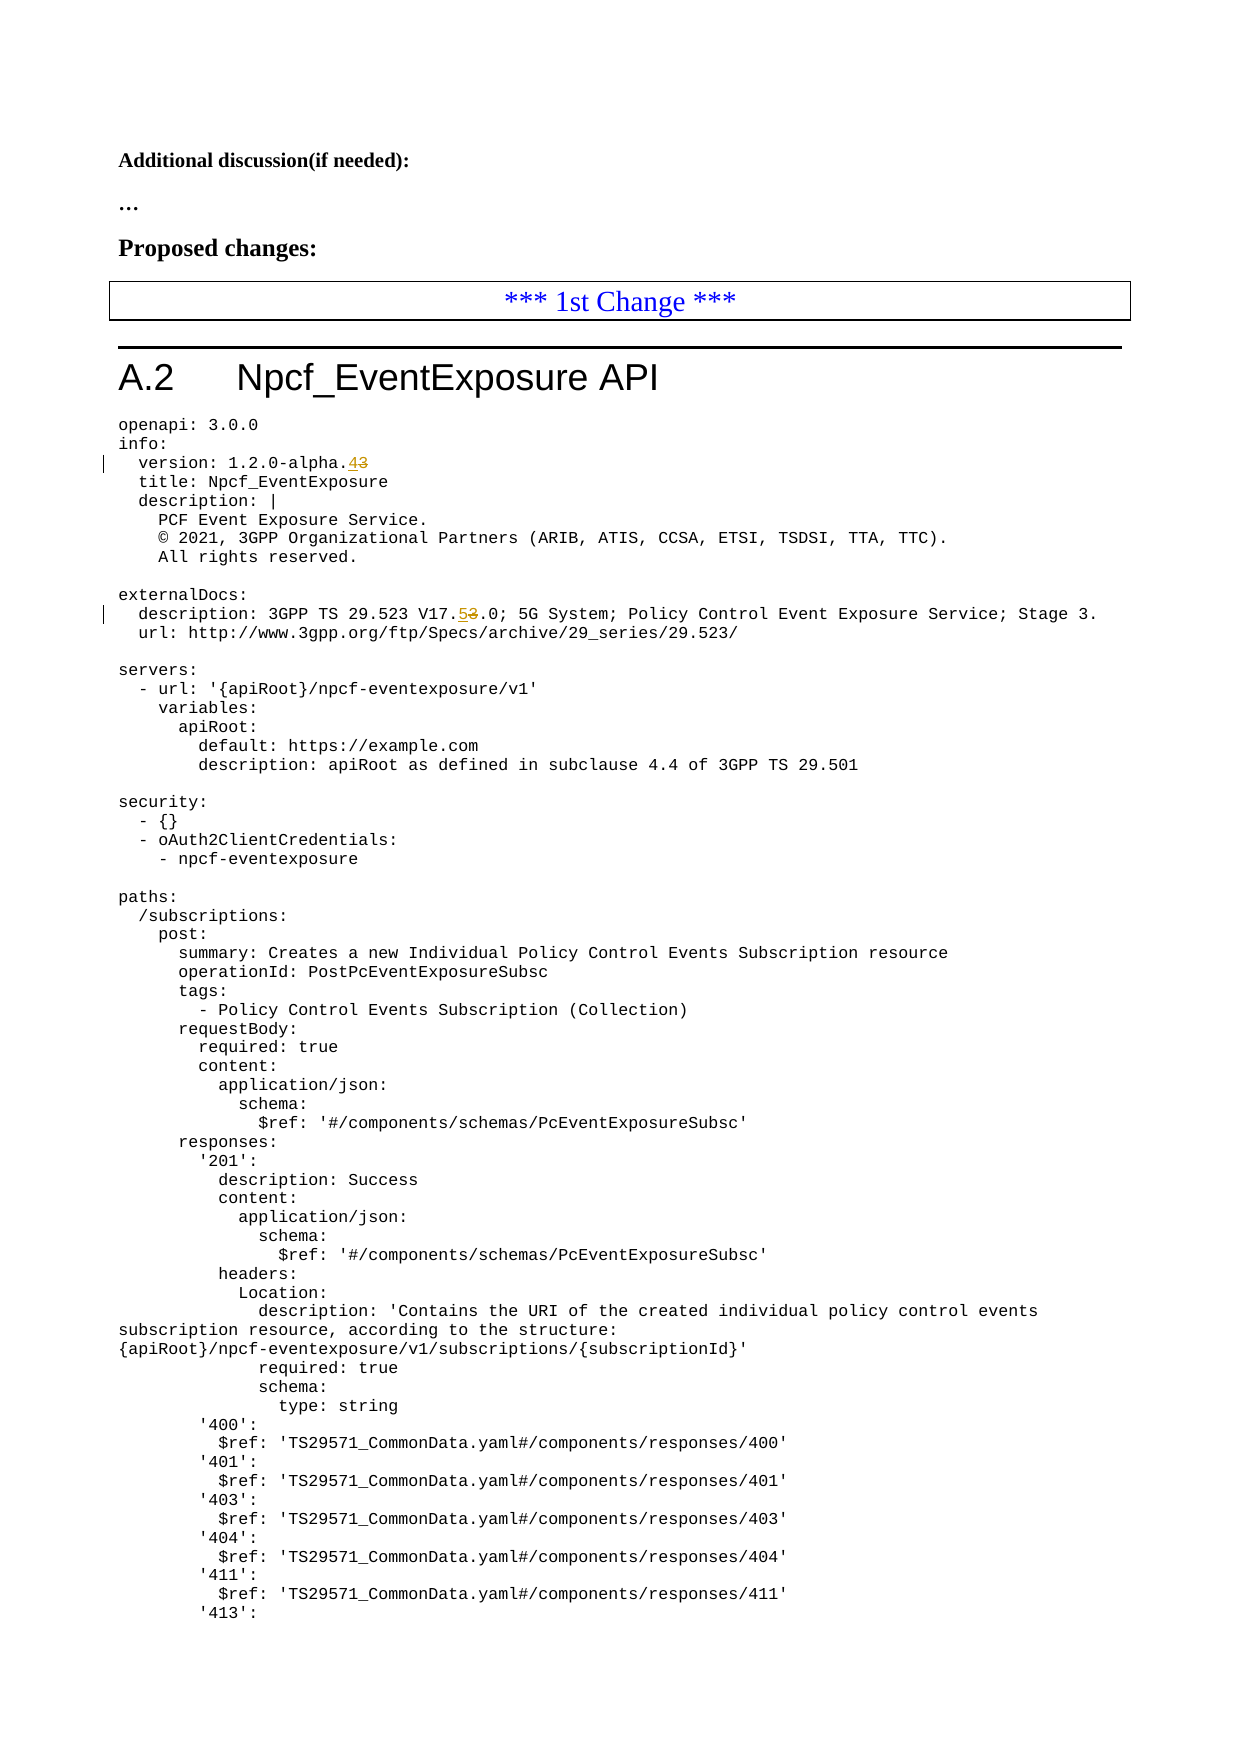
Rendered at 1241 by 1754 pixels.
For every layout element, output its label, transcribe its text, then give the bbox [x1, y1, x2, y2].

text Proposed changes: [118, 233, 1122, 262]
text '413': [118, 1605, 1122, 1623]
text application/json: [118, 1077, 1122, 1096]
text content: [118, 1058, 1122, 1077]
text info: [118, 436, 1122, 454]
text headers: [118, 1265, 1122, 1284]
text '411': [118, 1567, 1122, 1586]
text - {} [118, 813, 1122, 832]
text version: 1.2.0-alpha. [118, 454, 1122, 473]
subtitle A.2 Npcf_EventExposure API [118, 349, 1122, 398]
text openapi: 3.0.0 [118, 417, 1122, 436]
text operationId: PostPcEventExposureSubsc [118, 964, 1122, 982]
text description: Success [118, 1171, 1122, 1190]
text schema: [118, 1228, 1122, 1246]
text type: string [118, 1397, 1122, 1416]
text © 2021, 3GPP Organizational Partners (ARIB, ATIS, CCSA, ETSI, TSDSI, TTA, TTC). [118, 530, 1122, 549]
text security: [118, 794, 1122, 813]
text url: http://www.3gpp.org/ftp/Specs/archive/29_series/29.523/ [118, 624, 1122, 643]
text title: Npcf_EventExposure [118, 473, 1122, 492]
text '201': [118, 1152, 1122, 1171]
text $ref: 'TS29571_CommonData.yaml#/components/responses/400' [118, 1435, 1122, 1454]
text servers: [118, 662, 1122, 681]
text All rights reserved. [118, 549, 1122, 568]
text schema: [118, 1378, 1122, 1397]
text description: 'Contains the URI of the created individual policy control events subscription resource, according to the structure: {apiRoot}/npcf-eventexposure/v1/subscriptions/{subscriptionId}' [118, 1303, 1122, 1359]
text /subscriptions: [118, 907, 1122, 926]
text variables: [118, 700, 1122, 718]
text default: https://example.com [118, 737, 1122, 756]
text responses: [118, 1133, 1122, 1152]
text schema: [118, 1096, 1122, 1114]
text - Policy Control Events Subscription (Collection) [118, 1001, 1122, 1020]
text $ref: 'TS29571_CommonData.yaml#/components/responses/404' [118, 1548, 1122, 1567]
text summary: Creates a new Individual Policy Control Events Subscription resource [118, 945, 1122, 964]
text *** 1st Change *** [110, 282, 1130, 319]
text '403': [118, 1492, 1122, 1510]
text apiRoot: [118, 718, 1122, 737]
text Additional discussion(if needed): [118, 148, 1122, 172]
text $ref: '#/components/schemas/PcEventExposureSubsc' [118, 1246, 1122, 1265]
text '404': [118, 1529, 1122, 1548]
text content: [118, 1190, 1122, 1209]
text $ref: 'TS29571_CommonData.yaml#/components/responses/401' [118, 1473, 1122, 1492]
text - oAuth2ClientCredentials: [118, 832, 1122, 851]
text - url: '{apiRoot}/npcf-eventexposure/v1' [118, 681, 1122, 700]
text description: apiRoot as defined in subclause 4.4 of 3GPP TS 29.501 [118, 756, 1122, 775]
text PCF Event Exposure Service. [118, 511, 1122, 530]
text paths: [118, 888, 1122, 907]
text - npcf-eventexposure [118, 851, 1122, 869]
text externalDocs: [118, 587, 1122, 605]
text … [118, 191, 1122, 214]
text $ref: 'TS29571_CommonData.yaml#/components/responses/403' [118, 1510, 1122, 1529]
text description: | [118, 492, 1122, 511]
text description: 3GPP TS 29.523 V17..0; 5G System; Policy Control Event Exposure Service; Stage 3. [118, 605, 1122, 624]
text required: true [118, 1039, 1122, 1058]
text Location: [118, 1284, 1122, 1303]
text requestBody: [118, 1020, 1122, 1039]
text '400': [118, 1416, 1122, 1435]
text post: [118, 926, 1122, 945]
text '401': [118, 1454, 1122, 1473]
text required: true [118, 1359, 1122, 1378]
text $ref: '#/components/schemas/PcEventExposureSubsc' [118, 1114, 1122, 1133]
text application/json: [118, 1209, 1122, 1228]
text tags: [118, 982, 1122, 1001]
text $ref: 'TS29571_CommonData.yaml#/components/responses/411' [118, 1586, 1122, 1605]
